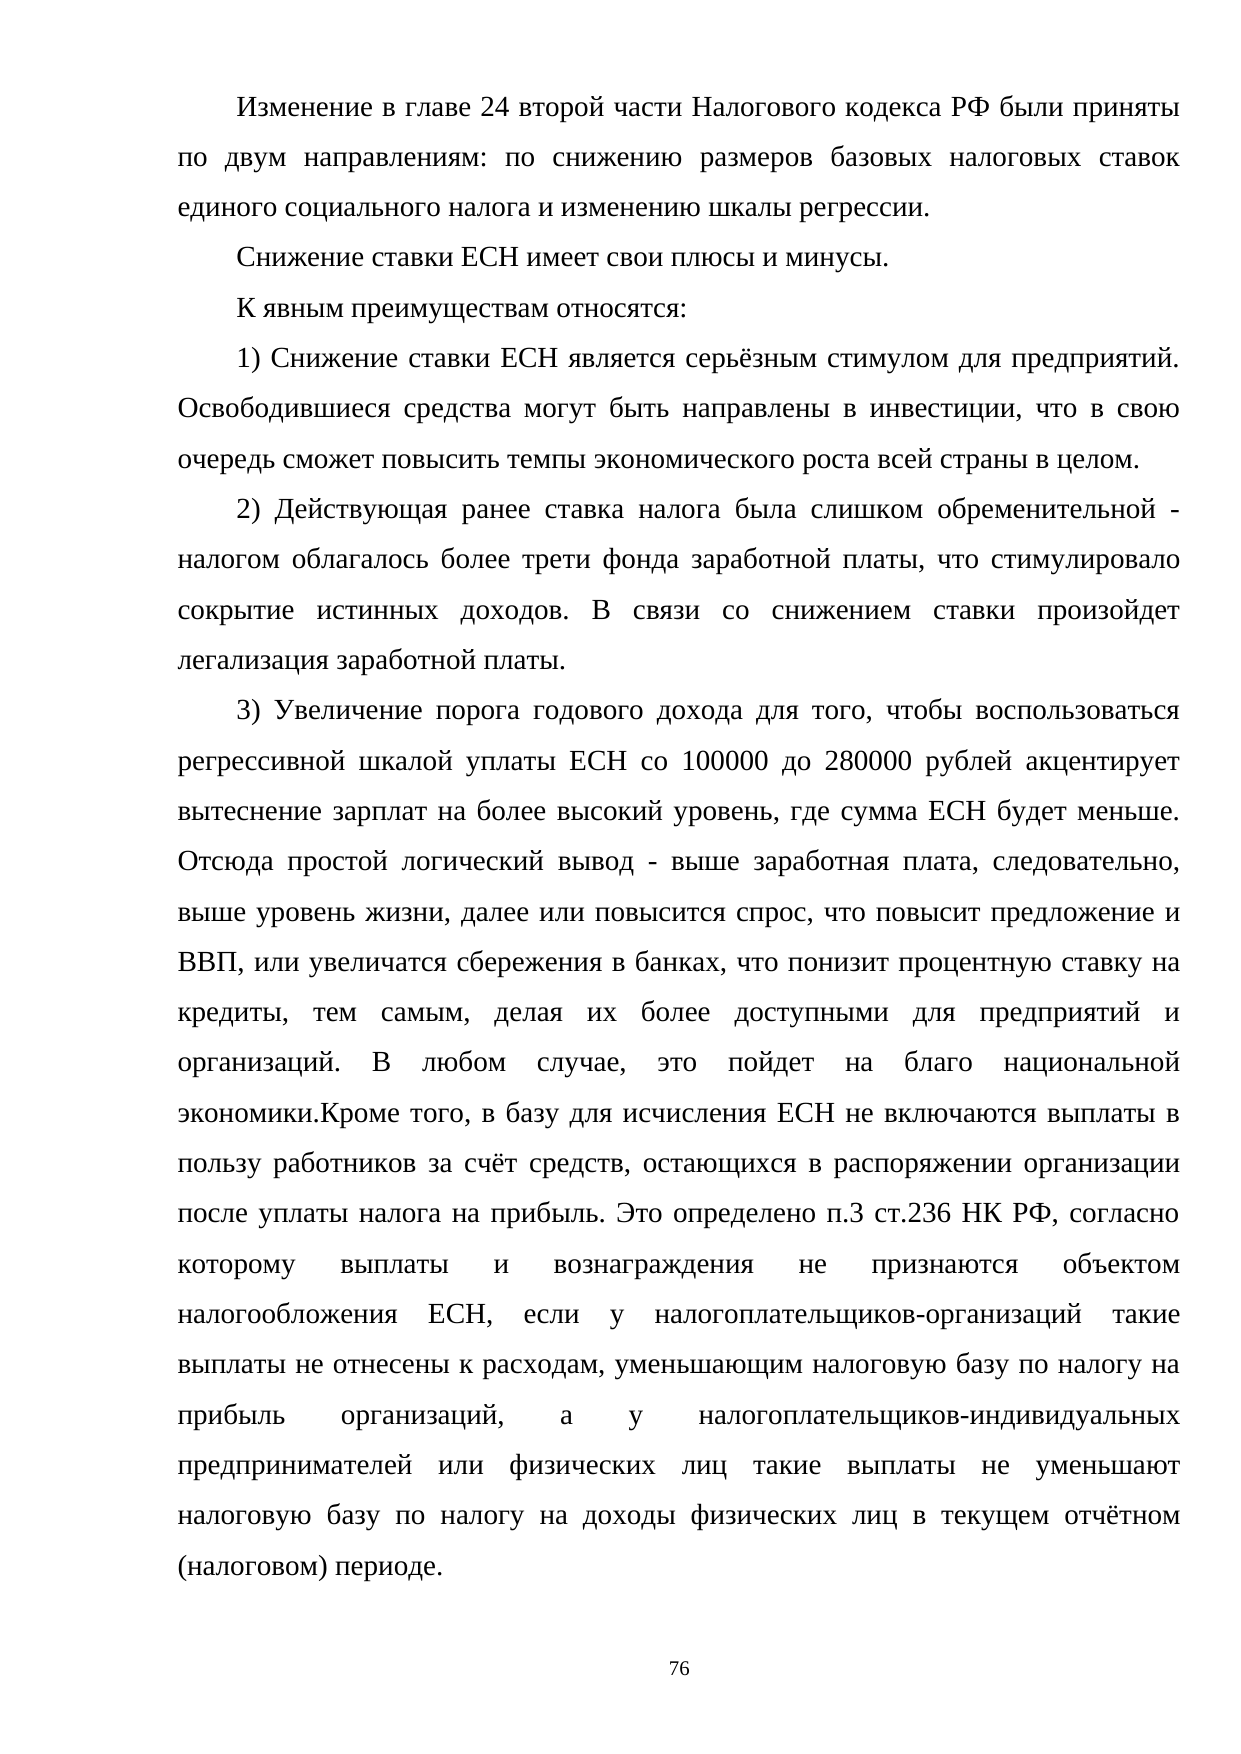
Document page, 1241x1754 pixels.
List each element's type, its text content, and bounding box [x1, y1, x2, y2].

text 2) Действующая ранее ставка налога была слишком обременительной - налогом облагалось более трети фонда заработной платы, что стимулировало сокрытие истинных доходов. В связи со снижением ставки произойдет легализация заработной платы. [177, 491, 1181, 676]
text К явным преимуществам относятся: [177, 290, 1181, 323]
text 3) Увеличение порога годового дохода для того, чтобы воспользоваться регрессивной шкалой уплаты ЕСН со 100000 до 280000 рублей акцентирует вытеснение зарплат на более высокий уровень, где сумма ЕСН будет меньше. Отсюда простой логический вывод - выше заработная плата, следовательно, выше уровень жизни, далее или повысится спрос, что повысит предложение и ВВП, или увеличатся сбережения в банках, что понизит процентную ставку на кредиты, тем самым, делая их более доступными для предприятий и организаций. В любом случае, это пойдет на благо национальной экономики.Кроме того, в базу для исчисления ЕСН не включаются выплаты в пользу работников за счёт средств, остающихся в распоряжении организации после уплаты налога на прибыль. Это определено п.3 ст.236 НК РФ, согласно которому выплаты и вознаграждения не признаются объектом налогообложения ЕСН, если у налогоплательщиков-организаций такие выплаты не отнесены к расходам, уменьшающим налоговую базу по налогу на прибыль организаций, а у налогоплательщиков-индивидуальных предпринимателей или физических лиц такие выплаты не уменьшают налоговую базу по налогу на доходы физических лиц в текущем отчётном (налоговом) периоде. [177, 692, 1181, 1581]
text 1) Снижение ставки ЕСН является серьёзным стимулом для предприятий. Освободившиеся средства могут быть направлены в инвестиции, что в свою очередь сможет повысить темпы экономического роста всей страны в целом. [177, 340, 1181, 474]
text Изменение в главе 24 второй части Налогового кодекса РФ были приняты по двум направлениям: по снижению размеров базовых налоговых ставок единого социального налога и изменению шкалы регрессии. [177, 89, 1181, 223]
text Снижение ставки ЕСН имеет свои плюсы и минусы. [177, 239, 1181, 273]
